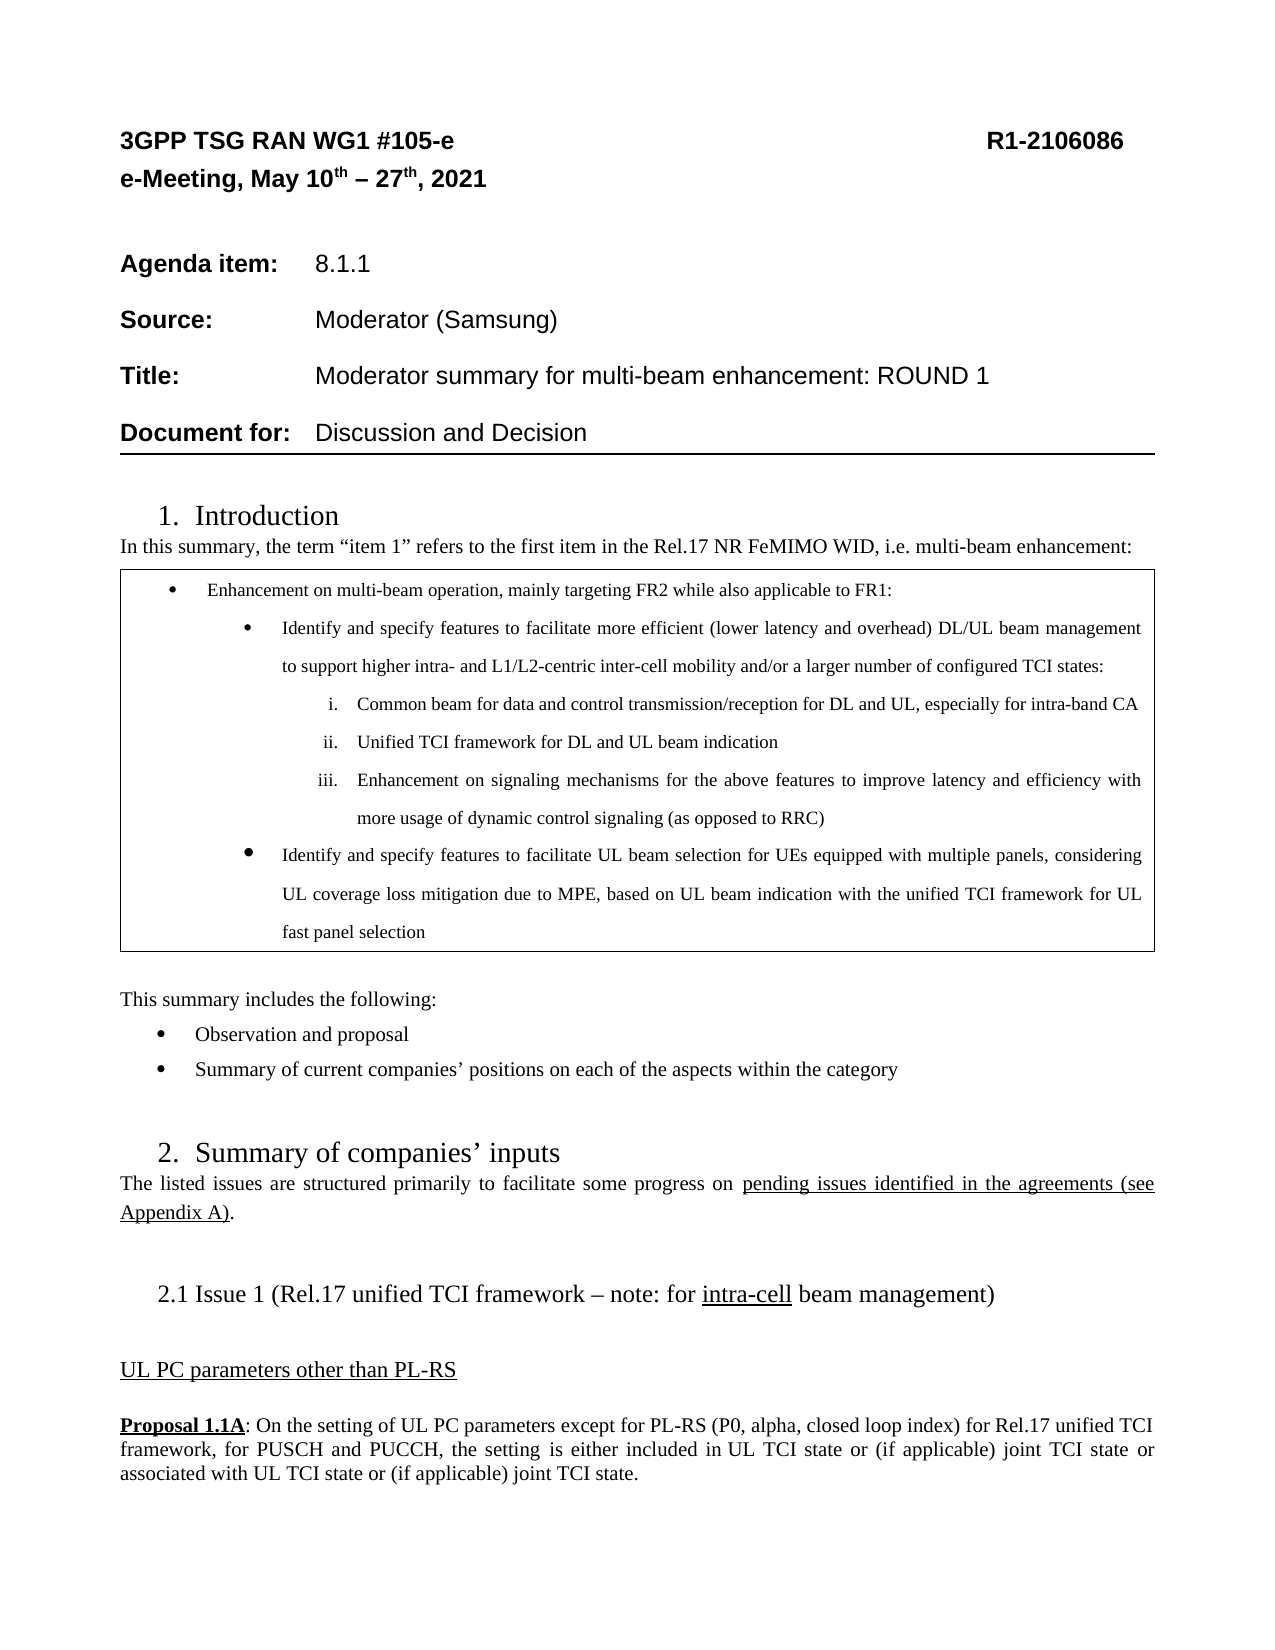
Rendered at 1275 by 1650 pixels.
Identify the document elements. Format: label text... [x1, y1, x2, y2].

text This summary includes the following: [120, 987, 1155, 1011]
text UL PC parameters other than PL-RS [120, 1351, 1155, 1388]
text Source: Moderator (Samsung) [120, 300, 1155, 338]
text Title: Moderator summary for multi-beam enhancement: ROUND 1 [120, 357, 1155, 395]
text The listed issues are structured primarily to facilitate some progress on pending issues identified in the agreements (see Appendix A). [120, 1171, 1155, 1224]
text Agenda item: 8.1.1 [120, 244, 1155, 282]
text Proposal 1.1A: On the setting of UL PC parameters except for PL-RS (P0, alpha, closed loop index) for Rel.17 unified TCI framework, for PUSCH and PUCCH, the setting is either included in UL TCI state or (if applicable) joint TCI state or associated with UL TCI state or (if applicable) joint TCI state. [120, 1413, 1155, 1485]
table_header Enhancement on multi-beam operation, mainly targeting FR2 while also applicable to FR1: Identify and specify features to facilitate more efficient (lower latency and overhead) DL/UL beam management to support higher intra- and L1/L2-centric inter-cell mobility and/or a larger number of configured TCI states: Common beam for data and control transmission/reception for DL and UL, especially for intra-band CA Unified TCI framework for DL and UL beam indication Enhancement on signaling mechanisms for the above features to improve latency and efficiency with more usage of dynamic control signaling (as opposed to RRC) Identify and specify features to facilitate UL beam selection for UEs equipped with multiple panels, considering UL coverage loss mitigation due to MPE, based on UL beam indication with the unified TCI framework for UL fast panel selection [121, 570, 1154, 951]
list Observation and proposal [157, 1022, 1155, 1046]
list Summary of current companies’ positions on each of the aspects within the category [157, 1057, 1155, 1081]
text In this summary, the term “item 1” refers to the first item in the Rel.17 NR FeMIMO WID, i.e. multi-beam enhancement: [120, 534, 1155, 558]
text e-Meeting, May 10th – 27th, 2021 [120, 159, 1155, 198]
subtitle Introduction [157, 496, 1155, 534]
text 3GPP TSG RAN WG1 #105-e R1-2106086 [120, 122, 1155, 159]
subtitle Summary of companies’ inputs [157, 1133, 1155, 1171]
subtitle Issue 1 (Rel.17 unified TCI framework – note: for intra-cell beam management) [157, 1274, 1155, 1312]
text Document for: Discussion and Decision [120, 413, 1155, 453]
